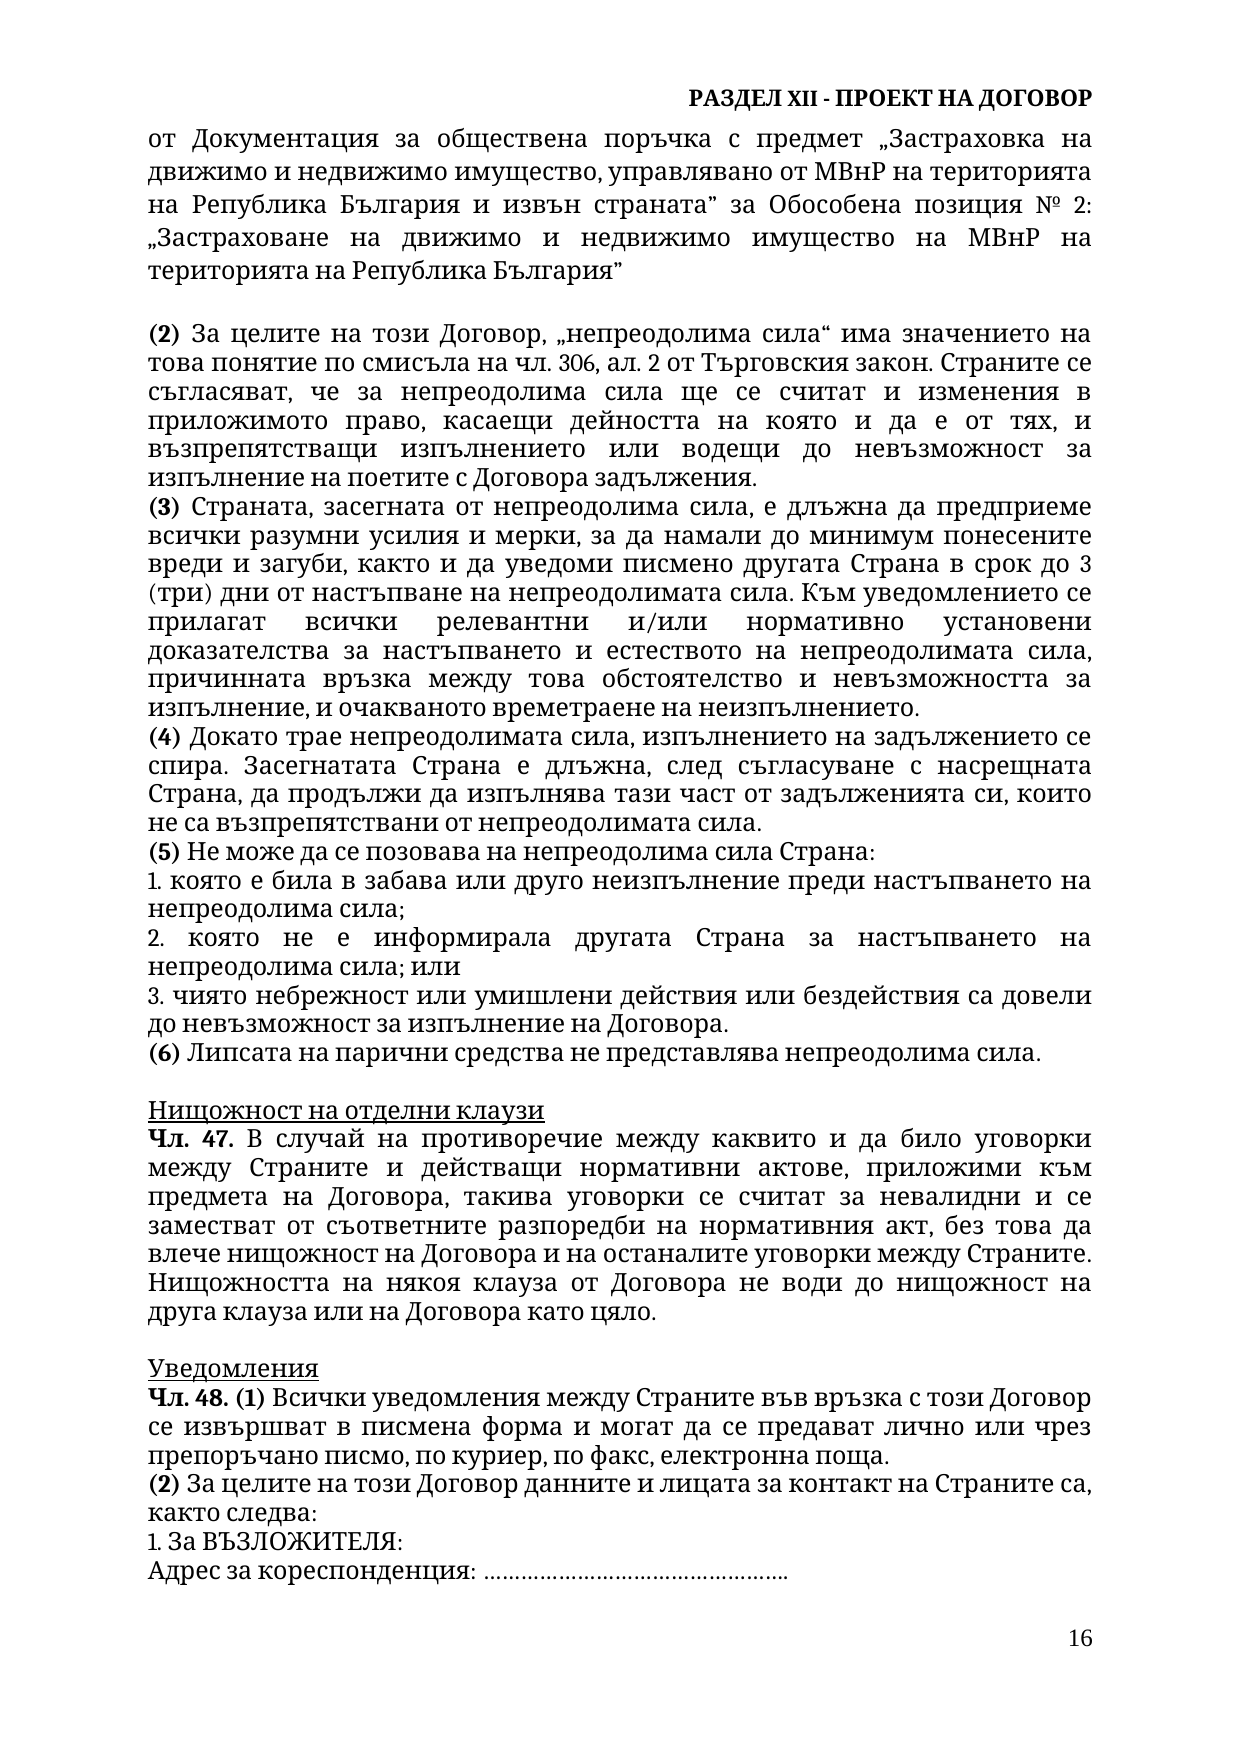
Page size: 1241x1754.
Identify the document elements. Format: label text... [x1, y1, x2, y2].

text Чл. 48. (1) Всички уведомления между Страните във връзка с този Договор се извършват в писмена форма и могат да се предават лично или чрез препоръчано писмо, по куриер, по факс, електронна поща. [148, 1384, 1093, 1470]
text Уведомления [148, 1355, 1093, 1384]
text 1. За ВЪЗЛОЖИТЕЛЯ: [148, 1528, 1093, 1557]
text Чл. 47. В случай на противоречие между каквито и да било уговорки между Страните и действащи нормативни актове, приложими към предмета на Договора, такива уговорки се считат за невалидни и се заместват от съответните разпоредби на нормативния акт, без това да влече нищожност на Договора и на останалите уговорки между Страните. Нищожността на някоя клауза от Договора не води до нищожност на друга клауза или на Договора като цяло. [148, 1125, 1093, 1327]
text (5) Не може да се позовава на непреодолима сила Страна: [148, 838, 1093, 867]
text (3) Страната, засегната от непреодолима сила, е длъжна да предприеме всички разумни усилия и мерки, за да намали до минимум понесените вреди и загуби, както и да уведоми писмено другата Страна в срок до 3 (три) дни от настъпване на непреодолимата сила. Към уведомлението се прилагат всички релевантни и/или нормативно установени доказателства за настъпването и естеството на непреодолимата сила, причинната връзка между това обстоятелство и невъзможността за изпълнение, и очакваното времетраене на неизпълнението. [148, 493, 1093, 723]
text Адрес за кореспонденция: …………………………………………. [148, 1557, 1093, 1585]
text 2. която не е информирала другата Страна за настъпването на непреодолима сила; или [148, 924, 1093, 982]
text Нищожност на отделни клаузи [148, 1097, 1093, 1125]
text 3. чиято небрежност или умишлени действия или бездействия са довели до невъзможност за изпълнение на Договора. [148, 982, 1093, 1039]
text (2) За целите на този Договор данните и лицата за контакт на Страните са, както следва: [148, 1470, 1093, 1528]
text (6) Липсата на парични средства не представлява непреодолима сила. [148, 1039, 1093, 1068]
text (2) За целите на този Договор, „непреодолима сила“ има значението на това понятие по смисъла на чл. 306, ал. 2 от Търговския закон. Страните се съгласяват, че за непреодолима сила ще се считат и изменения в приложимото право, касаещи дейността на която и да е от тях, и възпрепятстващи изпълнението или водещи до невъзможност за изпълнение на поетите с Договора задължения. [148, 320, 1093, 493]
text 1. която е била в забава или друго неизпълнение преди настъпването на непреодолима сила; [148, 867, 1093, 924]
text (4) Докато трае непреодолимата сила, изпълнението на задължението се спира. Засегнатата Страна е длъжна, след съгласуване с насрещната Страна, да продължи да изпълнява тази част от задълженията си, които не са възпрепятствани от непреодолимата сила. [148, 723, 1093, 838]
